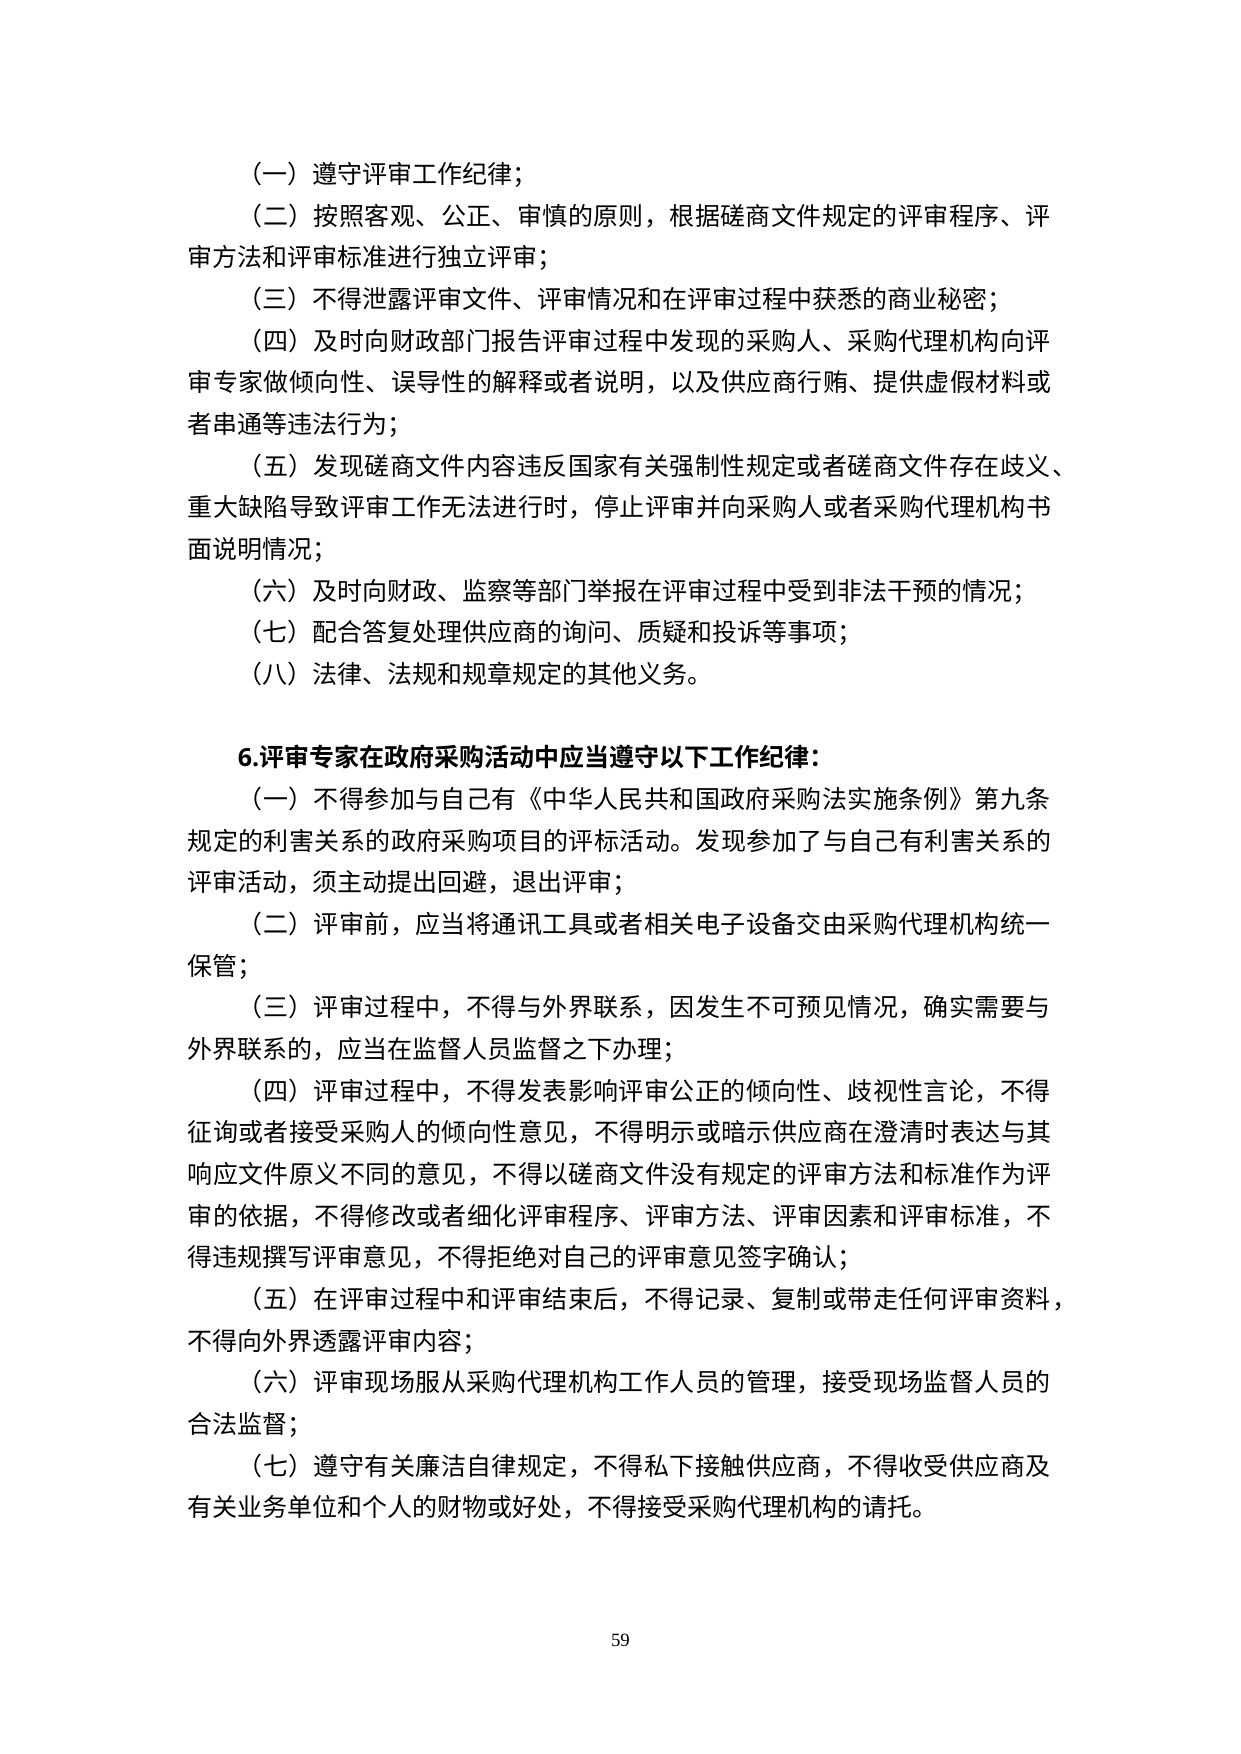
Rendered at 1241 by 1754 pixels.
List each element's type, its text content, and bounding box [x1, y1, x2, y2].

text （一）不得参加与自己有《中华人民共和国政府采购法实施条例》第九条规定的利害关系的政府采购项目的评标活动。发现参加了与自己有利害关系的评审活动，须主动提出回避，退出评审； [187, 775, 1053, 900]
text （五）在评审过程中和评审结束后，不得记录、复制或带走任何评审资料，不得向外界透露评审内容； [187, 1275, 1053, 1358]
text （七）配合答复处理供应商的询问、质疑和投诉等事项； [187, 608, 1053, 650]
text （六）评审现场服从采购代理机构工作人员的管理，接受现场监督人员的合法监督； [187, 1358, 1053, 1442]
text （五）发现磋商文件内容违反国家有关强制性规定或者磋商文件存在歧义、重大缺陷导致评审工作无法进行时，停止评审并向采购人或者采购代理机构书面说明情况； [187, 442, 1053, 567]
text （六）及时向财政、监察等部门举报在评审过程中受到非法干预的情况； [187, 567, 1053, 608]
text （一）遵守评审工作纪律； [187, 150, 1053, 192]
text （二）按照客观、公正、审慎的原则，根据磋商文件规定的评审程序、评审方法和评审标准进行独立评审； [187, 192, 1053, 275]
text （四）评审过程中，不得发表影响评审公正的倾向性、歧视性言论，不得征询或者接受采购人的倾向性意见，不得明示或暗示供应商在澄清时表达与其响应文件原义不同的意见，不得以磋商文件没有规定的评审方法和标准作为评审的依据，不得修改或者细化评审程序、评审方法、评审因素和评审标准，不得违规撰写评审意见，不得拒绝对自己的评审意见签字确认； [187, 1067, 1053, 1275]
text （七）遵守有关廉洁自律规定，不得私下接触供应商，不得收受供应商及有关业务单位和个人的财物或好处，不得接受采购代理机构的请托。 [187, 1442, 1053, 1525]
text （三）评审过程中，不得与外界联系，因发生不可预见情况，确实需要与外界联系的，应当在监督人员监督之下办理； [187, 983, 1053, 1067]
text 6.评审专家在政府采购活动中应当遵守以下工作纪律： [187, 733, 1053, 775]
text （二）评审前，应当将通讯工具或者相关电子设备交由采购代理机构统一保管； [187, 900, 1053, 983]
text （四）及时向财政部门报告评审过程中发现的采购人、采购代理机构向评审专家做倾向性、误导性的解释或者说明，以及供应商行贿、提供虚假材料或者串通等违法行为； [187, 317, 1053, 442]
text （八）法律、法规和规章规定的其他义务。 [187, 650, 1053, 692]
text （三）不得泄露评审文件、评审情况和在评审过程中获悉的商业秘密； [187, 275, 1053, 317]
